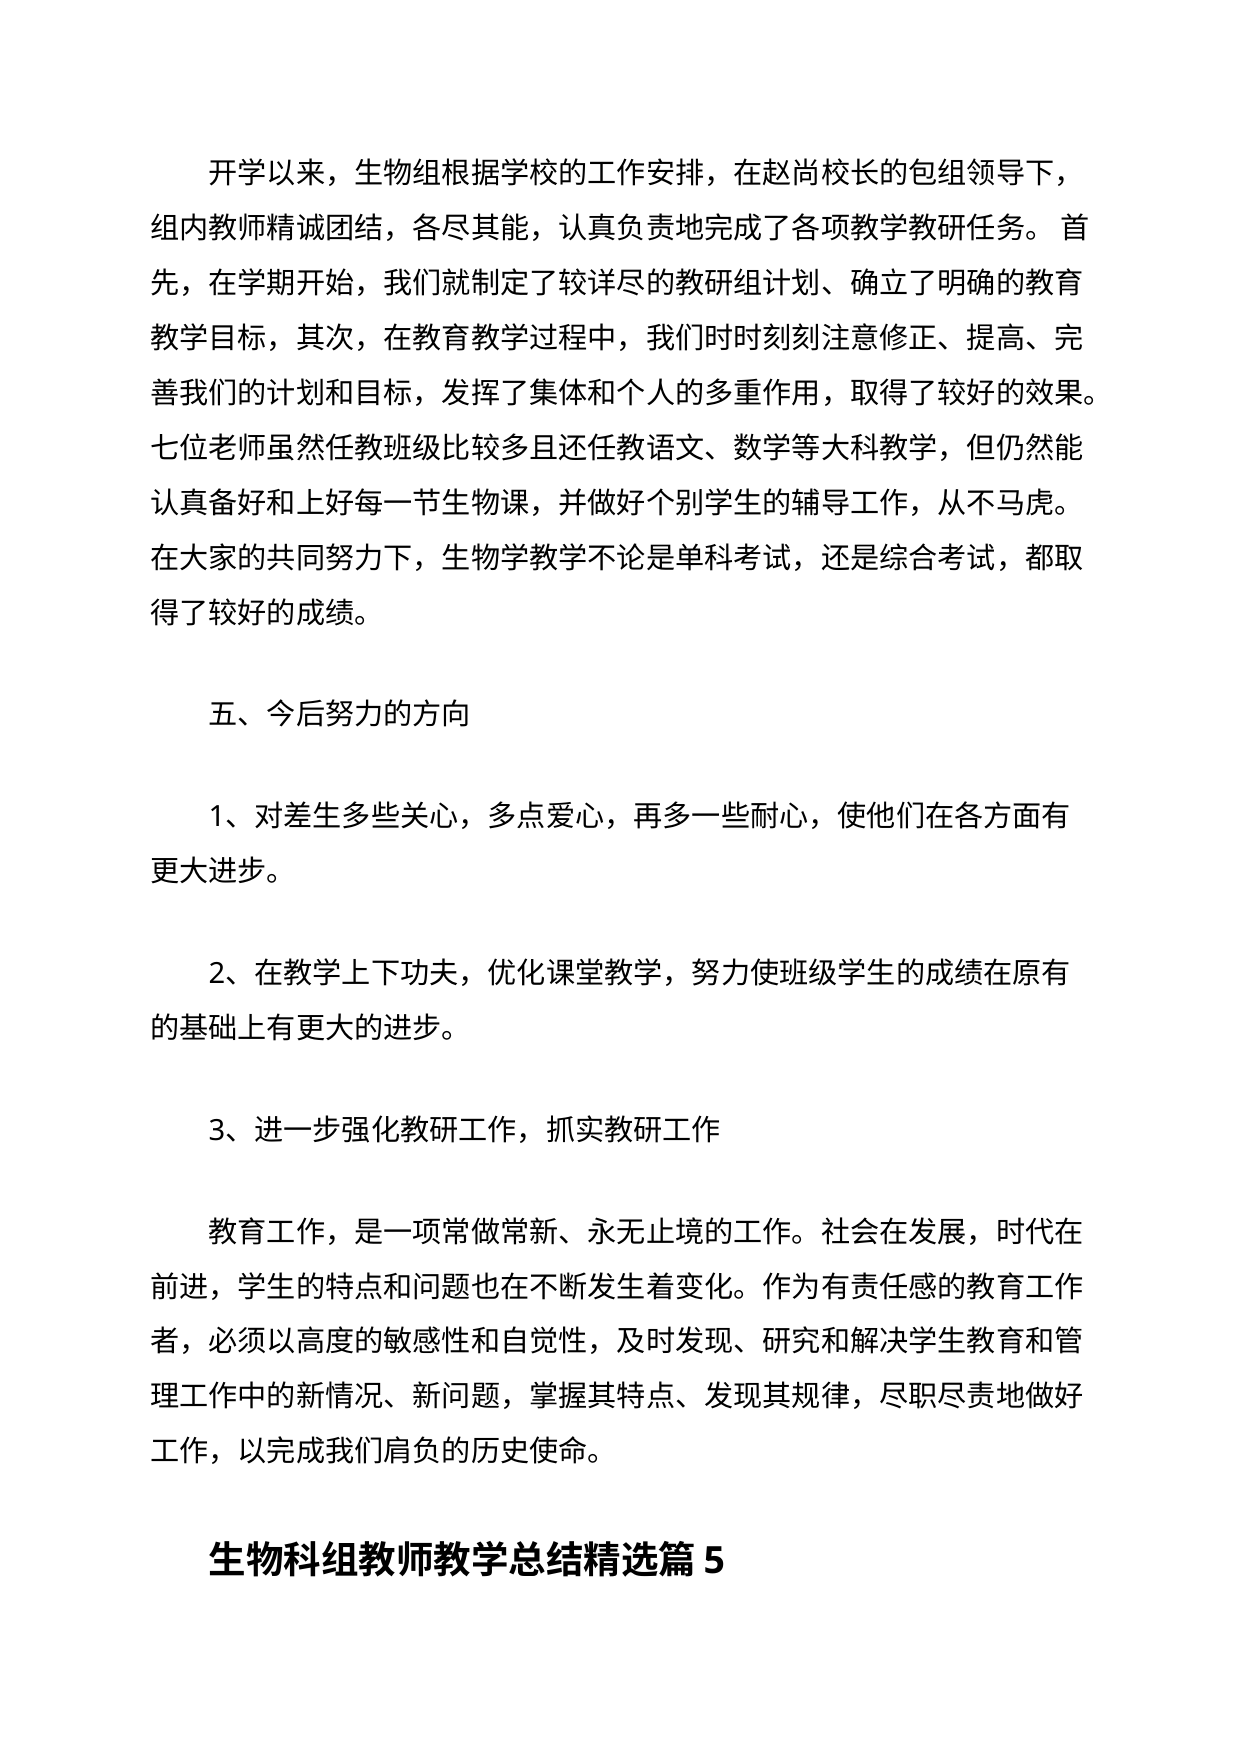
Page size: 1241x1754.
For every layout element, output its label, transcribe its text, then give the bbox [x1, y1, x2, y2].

text 开学以来，生物组根据学校的工作安排，在赵尚校长的包组领导下，组内教师精诚团结，各尽其能，认真负责地完成了各项教学教研任务。 首先，在学期开始，我们就制定了较详尽的教研组计划、确立了明确的教育教学目标，其次，在教育教学过程中，我们时时刻刻注意修正、提高、完善我们的计划和目标，发挥了集体和个人的多重作用，取得了较好的效果。七位老师虽然任教班级比较多且还任教语文、数学等大科教学，但仍然能认真备好和上好每一节生物课，并做好个别学生的辅导工作，从不马虎。在大家的共同努力下，生物学教学不论是单科考试，还是综合考试，都取得了较好的成绩。 [150, 150, 1090, 631]
text 五、今后努力的方向 [150, 691, 1090, 733]
text 生物科组教师教学总结精选篇5 [150, 1529, 1090, 1584]
text 2、在教学上下功夫，优化课堂教学，努力使班级学生的成绩在原有的基础上有更大的进步。 [150, 949, 1090, 1047]
text 教育工作，是一项常做常新、永无止境的工作。社会在发展，时代在前进，学生的特点和问题也在不断发生着变化。作为有责任感的教育工作者，必须以高度的敏感性和自觉性，及时发现、研究和解决学生教育和管理工作中的新情况、新问题，掌握其特点、发现其规律，尽职尽责地做好工作，以完成我们肩负的历史使命。 [150, 1208, 1090, 1470]
text 1、对差生多些关心，多点爱心，再多一些耐心，使他们在各方面有更大进步。 [150, 793, 1090, 890]
text 3、进一步强化教研工作，抓实教研工作 [150, 1106, 1090, 1149]
